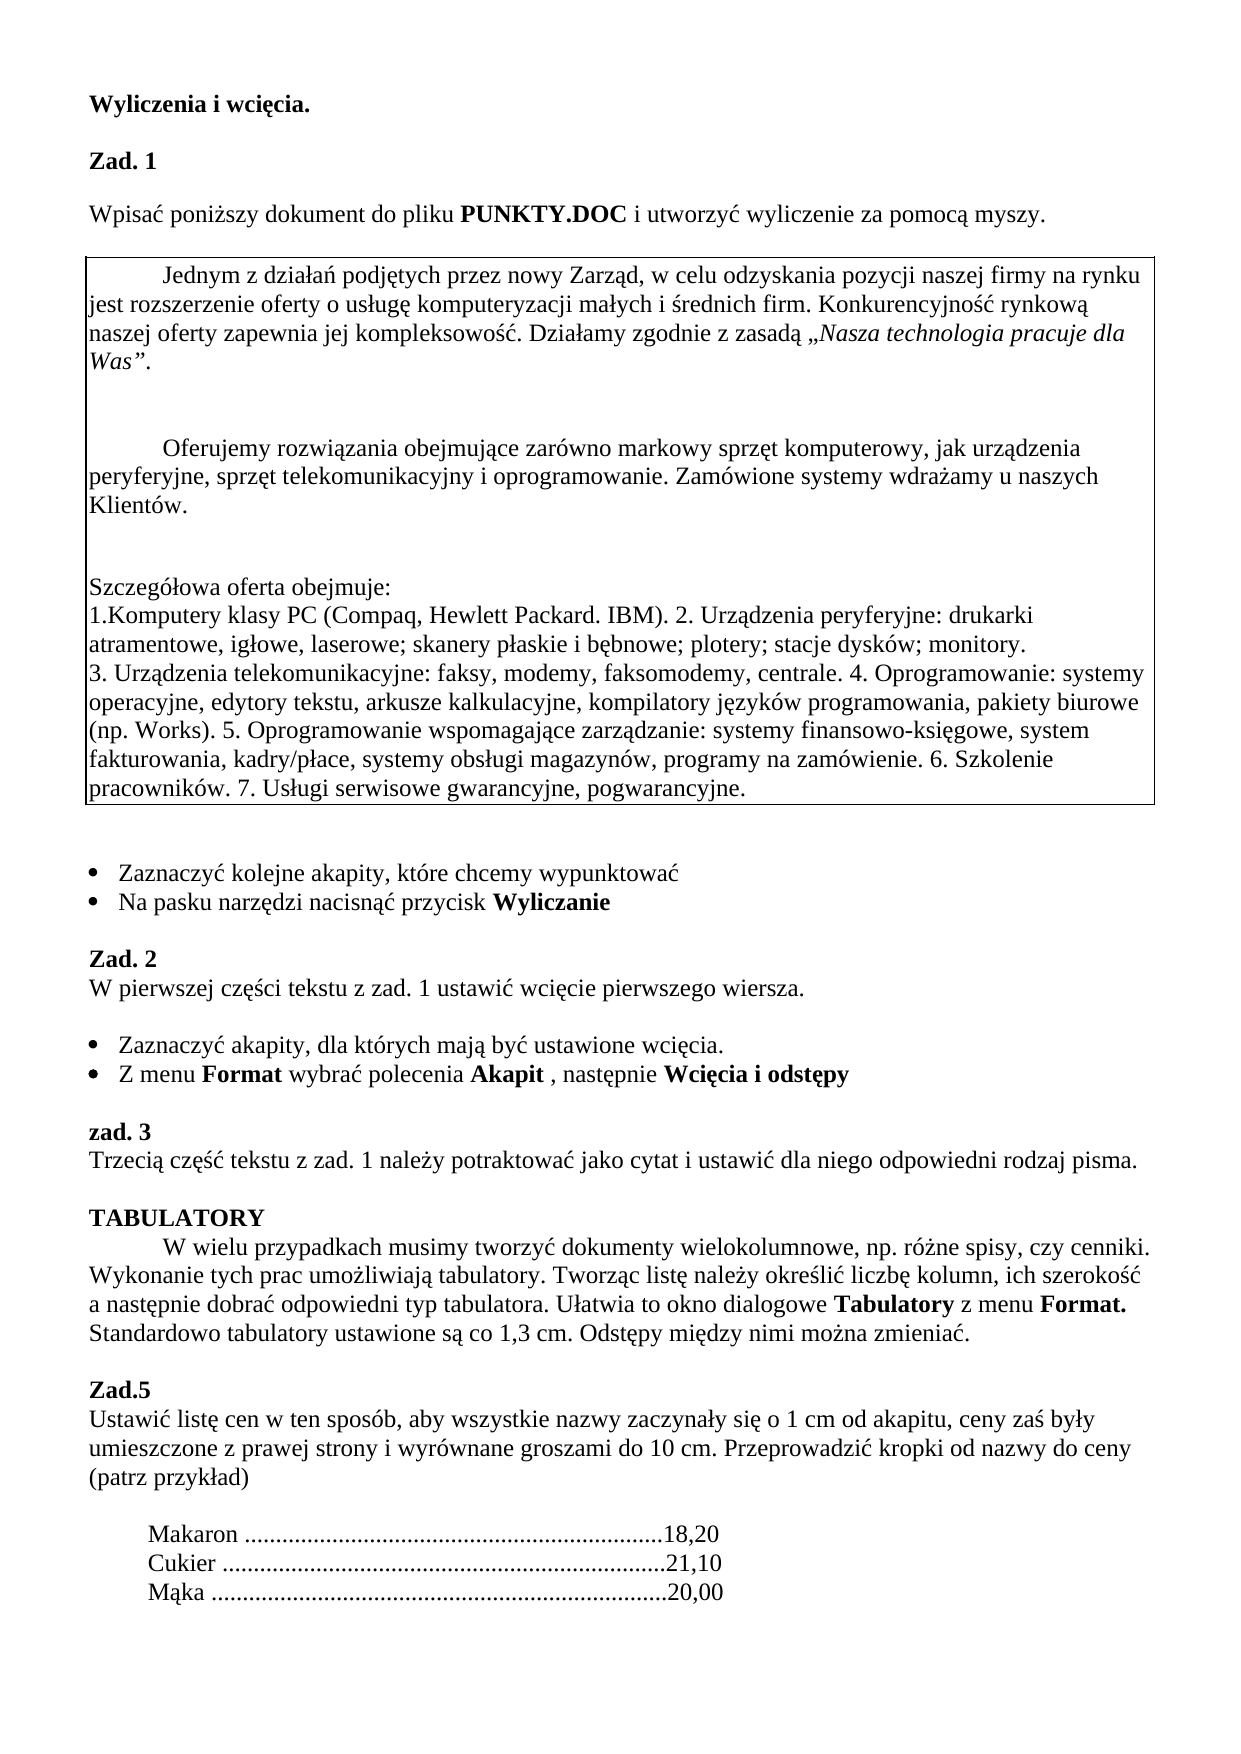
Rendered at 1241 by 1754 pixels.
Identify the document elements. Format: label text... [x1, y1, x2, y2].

text Wpisać poniższy dokument do pliku PUNKTY.DOC i utworzyć wyliczenie za pomocą myszy. [89, 199, 1152, 228]
text 1.Komputery klasy PC (Compaq, Hewlett Packard. IBM). 2. Urządzenia peryferyjne: drukarki atramentowe, igłowe, laserowe; skanery płaskie i bębnowe; plotery; stacje dysków; monitory. [89, 600, 1152, 654]
text Jednym z działań podjętych przez nowy Zarząd, w celu odzyskania pozycji naszej firmy na rynku jest rozszerzenie oferty o usługę komputeryzacji małych i średnich firm. Konkurencyjność rynkową naszej oferty zapewnia jej kompleksowość. Działamy zgodnie z zasadą „Nasza technologia pracuje dla Was”. [87, 258, 1154, 375]
text Szczegółowa oferta obejmuje: [89, 572, 1152, 600]
text Cukier .......................................................................21,10 [148, 1548, 1152, 1577]
text Trzecią część tekstu z zad. 1 należy potraktować jako cytat i ustawić dla niego odpowiedni rodzaj pisma. [89, 1146, 1152, 1174]
text Makaron ...................................................................18,20 [148, 1519, 1152, 1548]
list Na pasku narzędzi nacisnąć przycisk Wyliczanie [89, 887, 1152, 916]
text W pierwszej części tekstu z zad. 1 ustawić wcięcie pierwszego wiersza. [89, 973, 1152, 1002]
text Ustawić listę cen w ten sposób, aby wszystkie nazwy zaczynały się o 1 cm od akapitu, ceny zaś były umieszczone z prawej strony i wyrównane groszami do 10 cm. Przeprowadzić kropki od nazwy do ceny (patrz przykład) [89, 1404, 1152, 1491]
text Zad. 1 [89, 146, 1152, 175]
text zad. 3 [89, 1117, 1152, 1146]
text TABULATORY [89, 1203, 1152, 1232]
list Zaznaczyć kolejne akapity, które chcemy wypunktować [89, 858, 1152, 887]
text W wielu przypadkach musimy tworzyć dokumenty wielokolumnowe, np. różne spisy, czy cenniki. Wykonanie tych prac umożliwiają tabulatory. Tworząc listę należy określić liczbę kolumn, ich szerokość a następnie dobrać odpowiedni typ tabulatora. Ułatwia to okno dialogowe Tabulatory z menu Format. Standardowo tabulatory ustawione są co 1,3 cm. Odstępy między nimi można zmieniać. [89, 1232, 1152, 1347]
text Mąka .........................................................................20,00 [148, 1577, 1152, 1606]
list Z menu Format wybrać polecenia Akapit , następnie Wcięcia i odstępy [89, 1059, 1152, 1088]
list Zaznaczyć akapity, dla których mają być ustawione wcięcia. [89, 1031, 1152, 1059]
text 3. Urządzenia telekomunikacyjne: faksy, modemy, faksomodemy, centrale. 4. Oprogramowanie: systemy operacyjne, edytory tekstu, arkusze kalkulacyjne, kompilatory języków programowania, pakiety biurowe (np. Works). 5. Oprogramowanie wspomagające zarządzanie: systemy finansowo-księgowe, system fakturowania, kadry/płace, systemy obsługi magazynów, programy na zamówienie. 6. Szkolenie pracowników. 7. Usługi serwisowe gwarancyjne, pogwarancyjne. [87, 654, 1154, 804]
text Wyliczenia i wcięcia. [89, 89, 1152, 117]
text Zad.5 [89, 1376, 1152, 1404]
text Oferujemy rozwiązania obejmujące zarówno markowy sprzęt komputerowy, jak urządzenia peryferyjne, sprzęt telekomunikacyjny i oprogramowanie. Zamówione systemy wdrażamy u naszych Klientów. [89, 433, 1152, 519]
text Zad. 2 [89, 944, 1152, 973]
